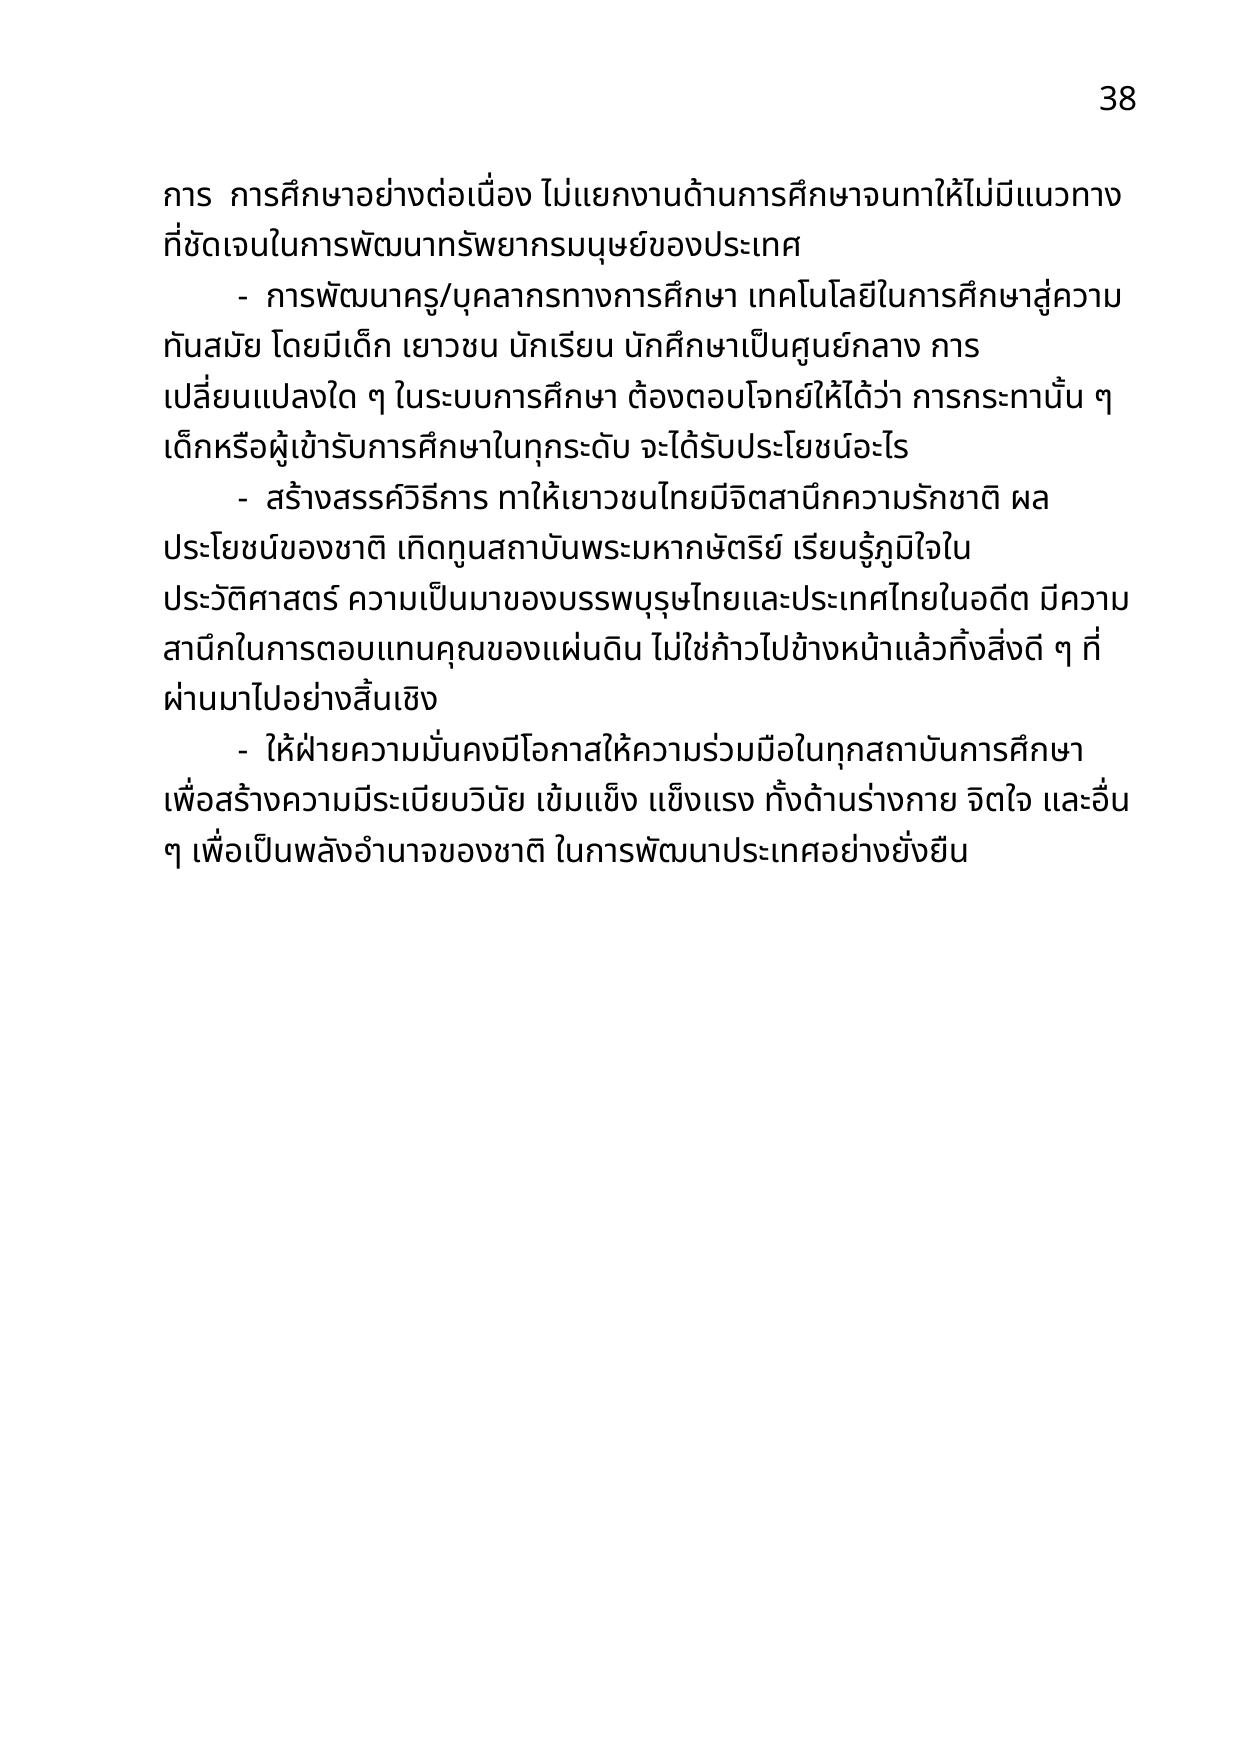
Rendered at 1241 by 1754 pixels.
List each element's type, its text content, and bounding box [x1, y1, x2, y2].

text - ให้ฝ่ายความมั่นคงมีโอกาสให้ความร่วมมือในทุกสถาบันการศึกษา เพื่อสร้างความมีระเบียบวินัย เข้มแข็ง แข็งแรง ทั้งด้านร่างกาย จิตใจ และอื่น ๆ เพื่อเป็นพลังอำนาจของชาติ ในการพัฒนาประเทศอย่างยั่งยืน [162, 726, 1137, 877]
text - การพัฒนาครู/บุคลากรทางการศึกษา เทคโนโลยีในการศึกษาสู่ความทันสมัย โดยมีเด็ก เยาวชน นักเรียน นักศึกษาเป็นศูนย์กลาง การเปลี่ยนแปลงใด ๆ ในระบบการศึกษา ต้องตอบโจทย์ให้ได้ว่า การกระทานั้น ๆ เด็กหรือผู้เข้ารับการศึกษาในทุกระดับ จะได้รับประโยชน์อะไร [162, 272, 1137, 473]
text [162, 171, 1137, 272]
text - สร้างสรรค์วิธีการ ทาให้เยาวชนไทยมีจิตสานึกความรักชาติ ผลประโยชน์ของชาติ เทิดทูนสถาบันพระมหากษัตริย์ เรียนรู้ภูมิใจในประวัติศาสตร์ ความเป็นมาของบรรพบุรุษไทยและประเทศไทยในอดีต มีความสานึกในการตอบแทนคุณของแผ่นดิน ไม่ใช่ก้าวไปข้างหน้าแล้วทิ้งสิ่งดี ๆ ที่ผ่านมาไปอย่างสิ้นเชิง [162, 473, 1137, 726]
